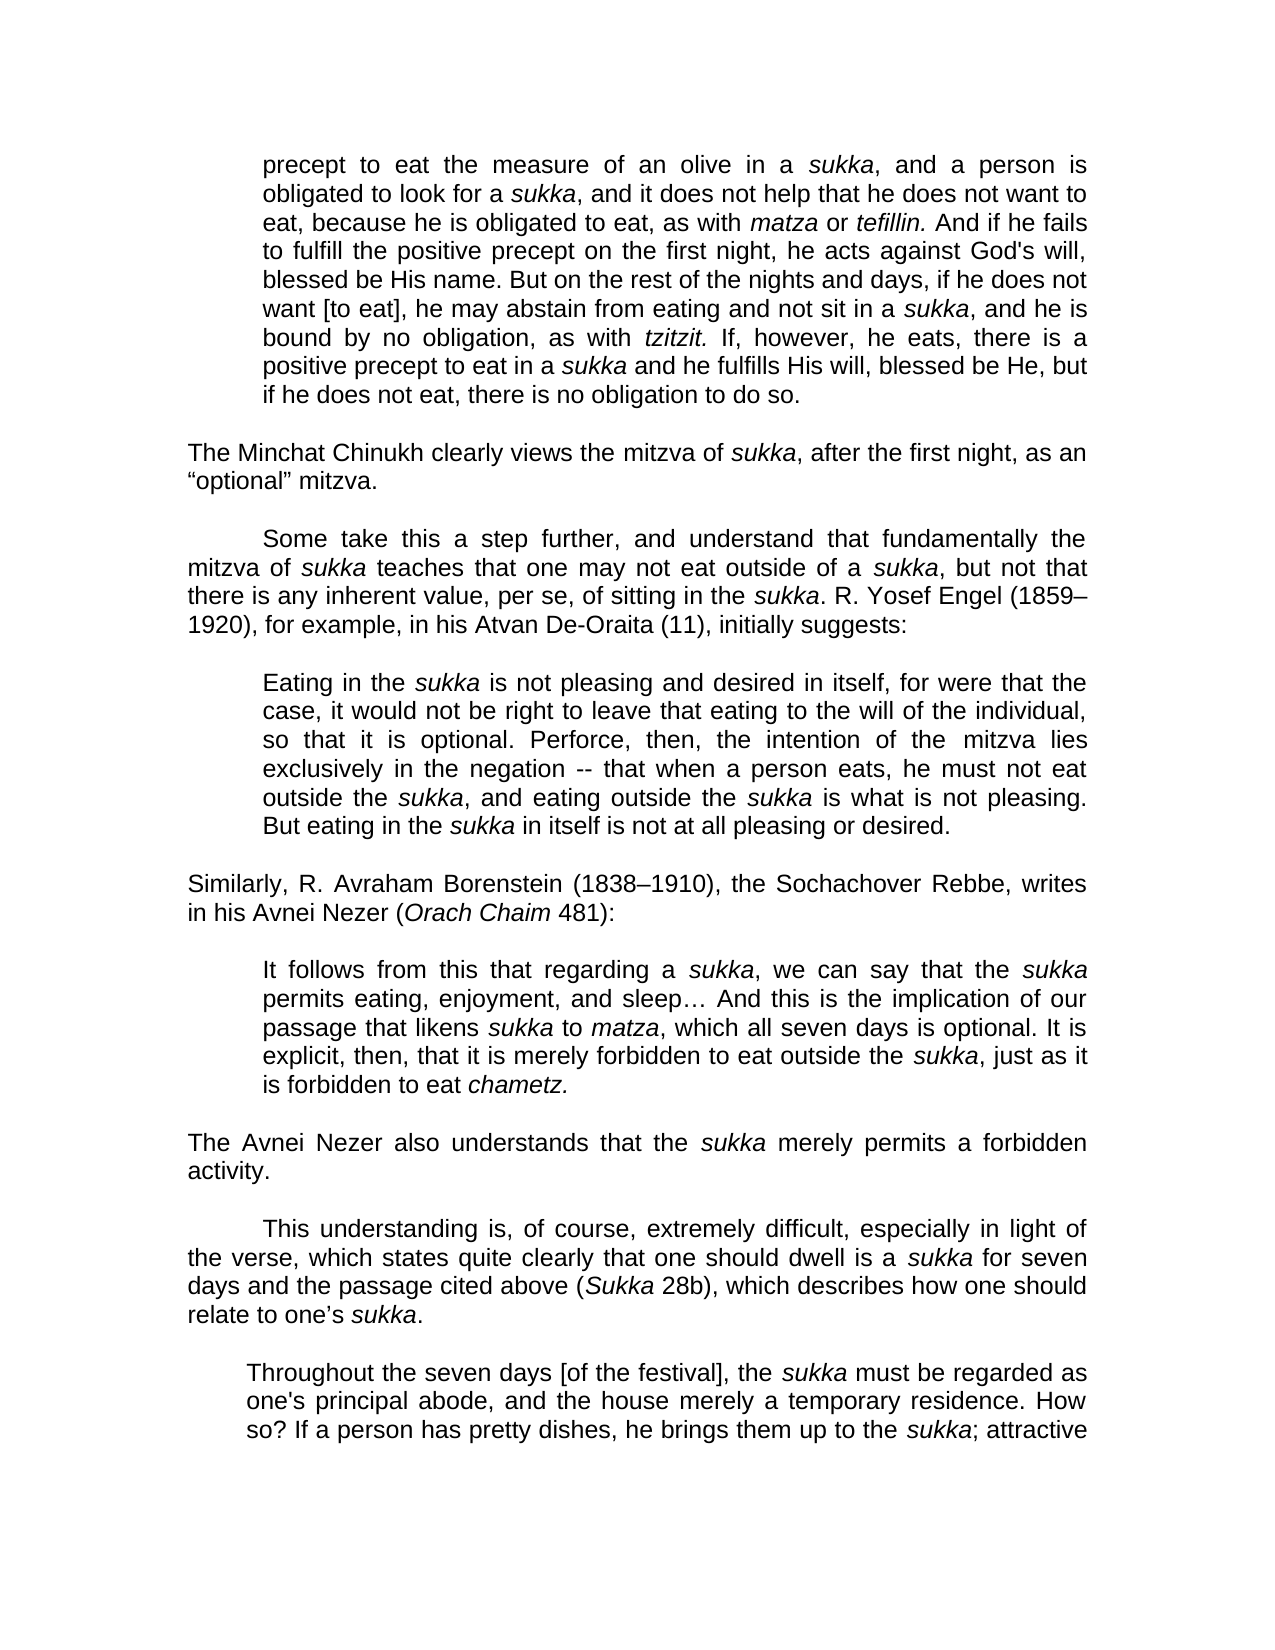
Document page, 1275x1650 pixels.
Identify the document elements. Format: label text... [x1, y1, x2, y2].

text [262, 150, 1088, 409]
text The Avnei Nezer also understands that the sukka merely permits a forbidden activity. [187, 1127, 1088, 1185]
text The Minchat Chinukh clearly views the mitzva of sukka, after the first night, as an “optional” mitzva. [187, 437, 1088, 495]
text Eating in the sukka is not pleasing and desired in itself, for were that the case, it would not be right to leave that eating to the will of the individual, so that it is optional. Perforce, then, the intention of the mitzva lies exclusively in the negation -- that when a person eats, he must not eat outside the sukka, and eating outside the sukka is what is not pleasing. But eating in the sukka in itself is not at all pleasing or desired. [262, 667, 1088, 840]
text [246, 1357, 1088, 1444]
text This understanding is, of course, extremely difficult, especially in light of the verse, which states quite clearly that one should dwell is a sukka for seven days and the passage cited above (Sukka 28b), which describes how one should relate to one’s sukka. [187, 1214, 1088, 1329]
text Some take this a step further, and understand that fundamentally the mitzva of sukka teaches that one may not eat outside of a sukka, but not that there is any inherent value, per se, of sitting in the sukka. R. Yosef Engel (1859–1920), for example, in his Atvan De-Oraita (11), initially suggests: [187, 524, 1088, 639]
text It follows from this that regarding a sukka, we can say that the sukka permits eating, enjoyment, and sleep… And this is the implication of our passage that likens sukka to matza, which all seven days is optional. It is explicit, then, that it is merely forbidden to eat outside the sukka, just as it is forbidden to eat chametz. [262, 955, 1088, 1099]
text Similarly, Borenstein (1838–1910), the Sochachover Rebbe, writes in his Avnei Nezer (Orach Chaim 481): [187, 869, 1088, 926]
